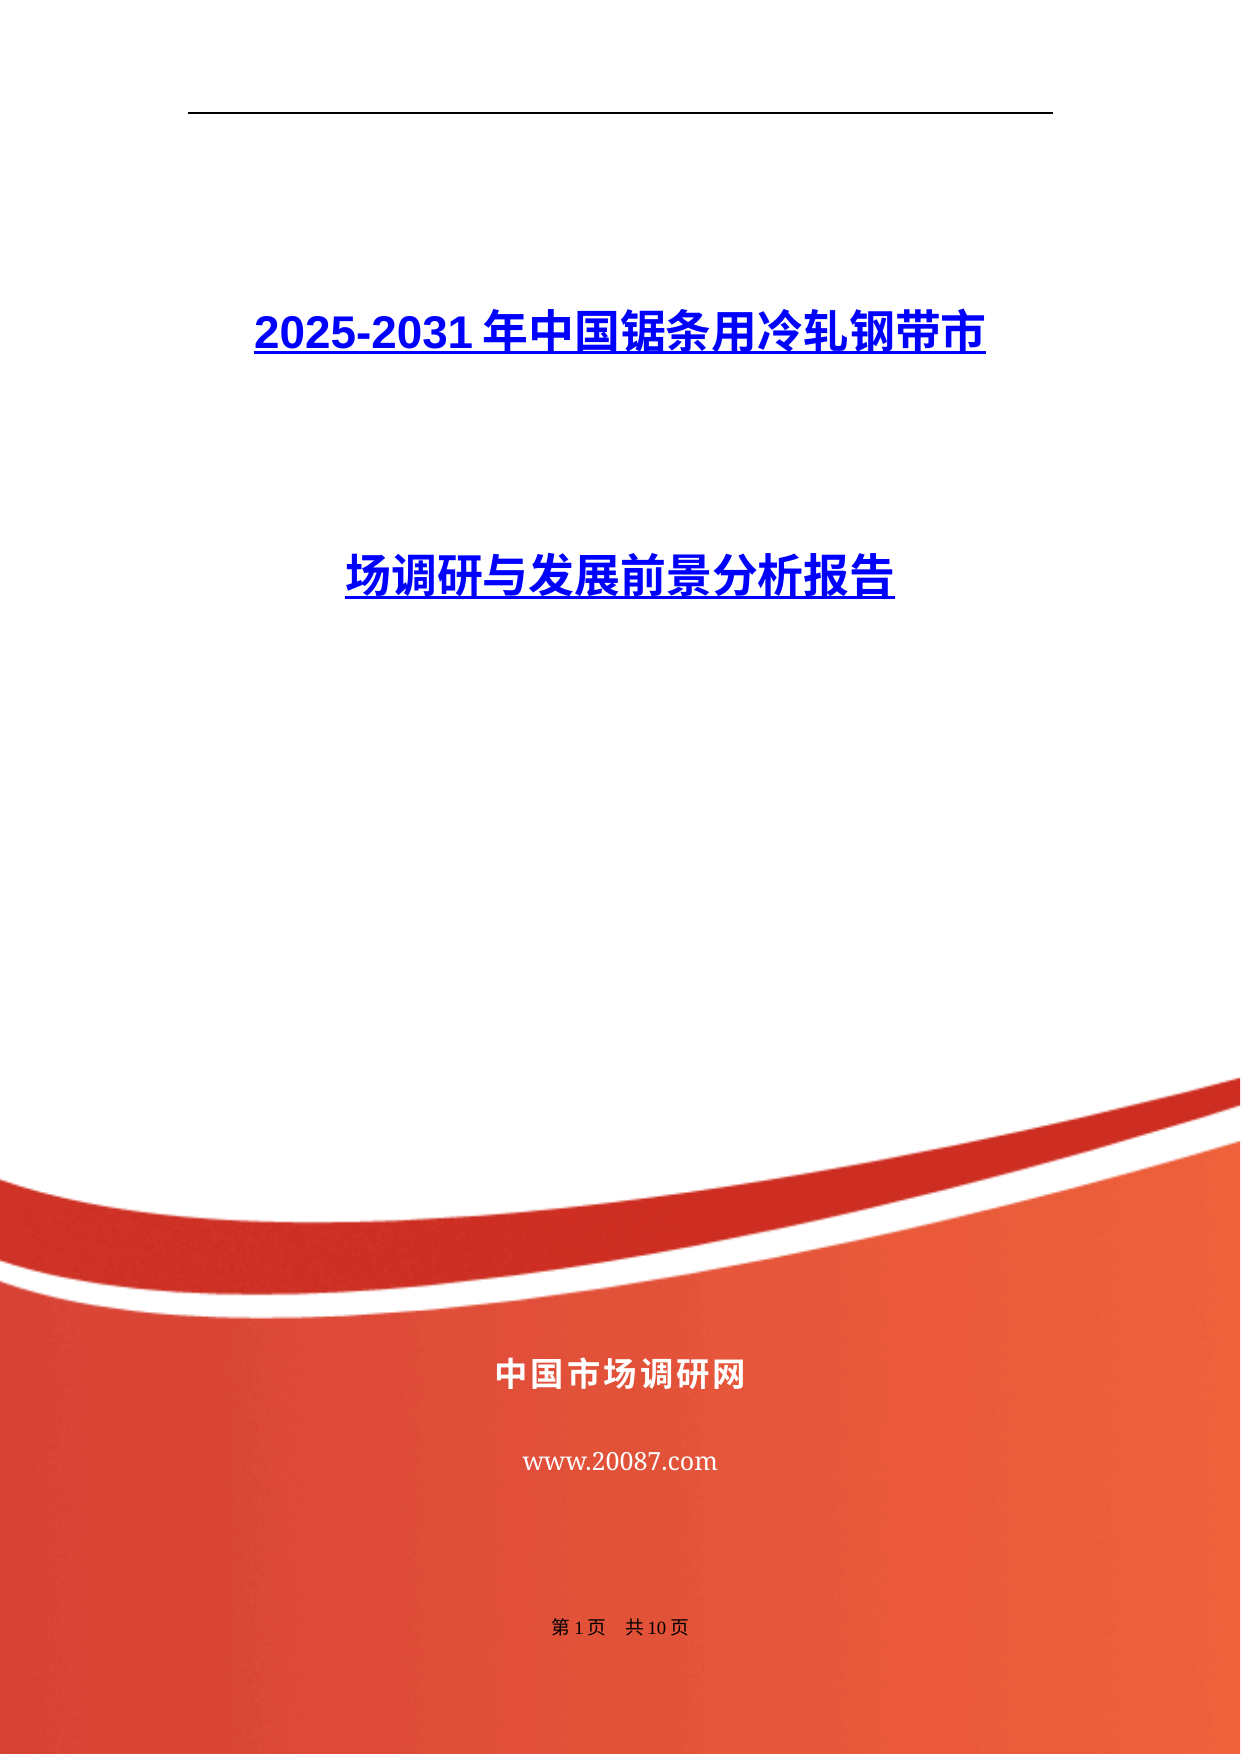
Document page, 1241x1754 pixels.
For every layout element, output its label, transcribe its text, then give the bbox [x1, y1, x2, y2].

text www.20087.com [187, 1428, 1053, 1493]
picture [0, 1006, 1241, 1754]
table_header 2025-2031年中国锯条用冷轧钢带市场调研与发展前景分析报告 [188, 207, 1053, 773]
subtitle 中国市场调研网 [187, 1339, 1053, 1404]
